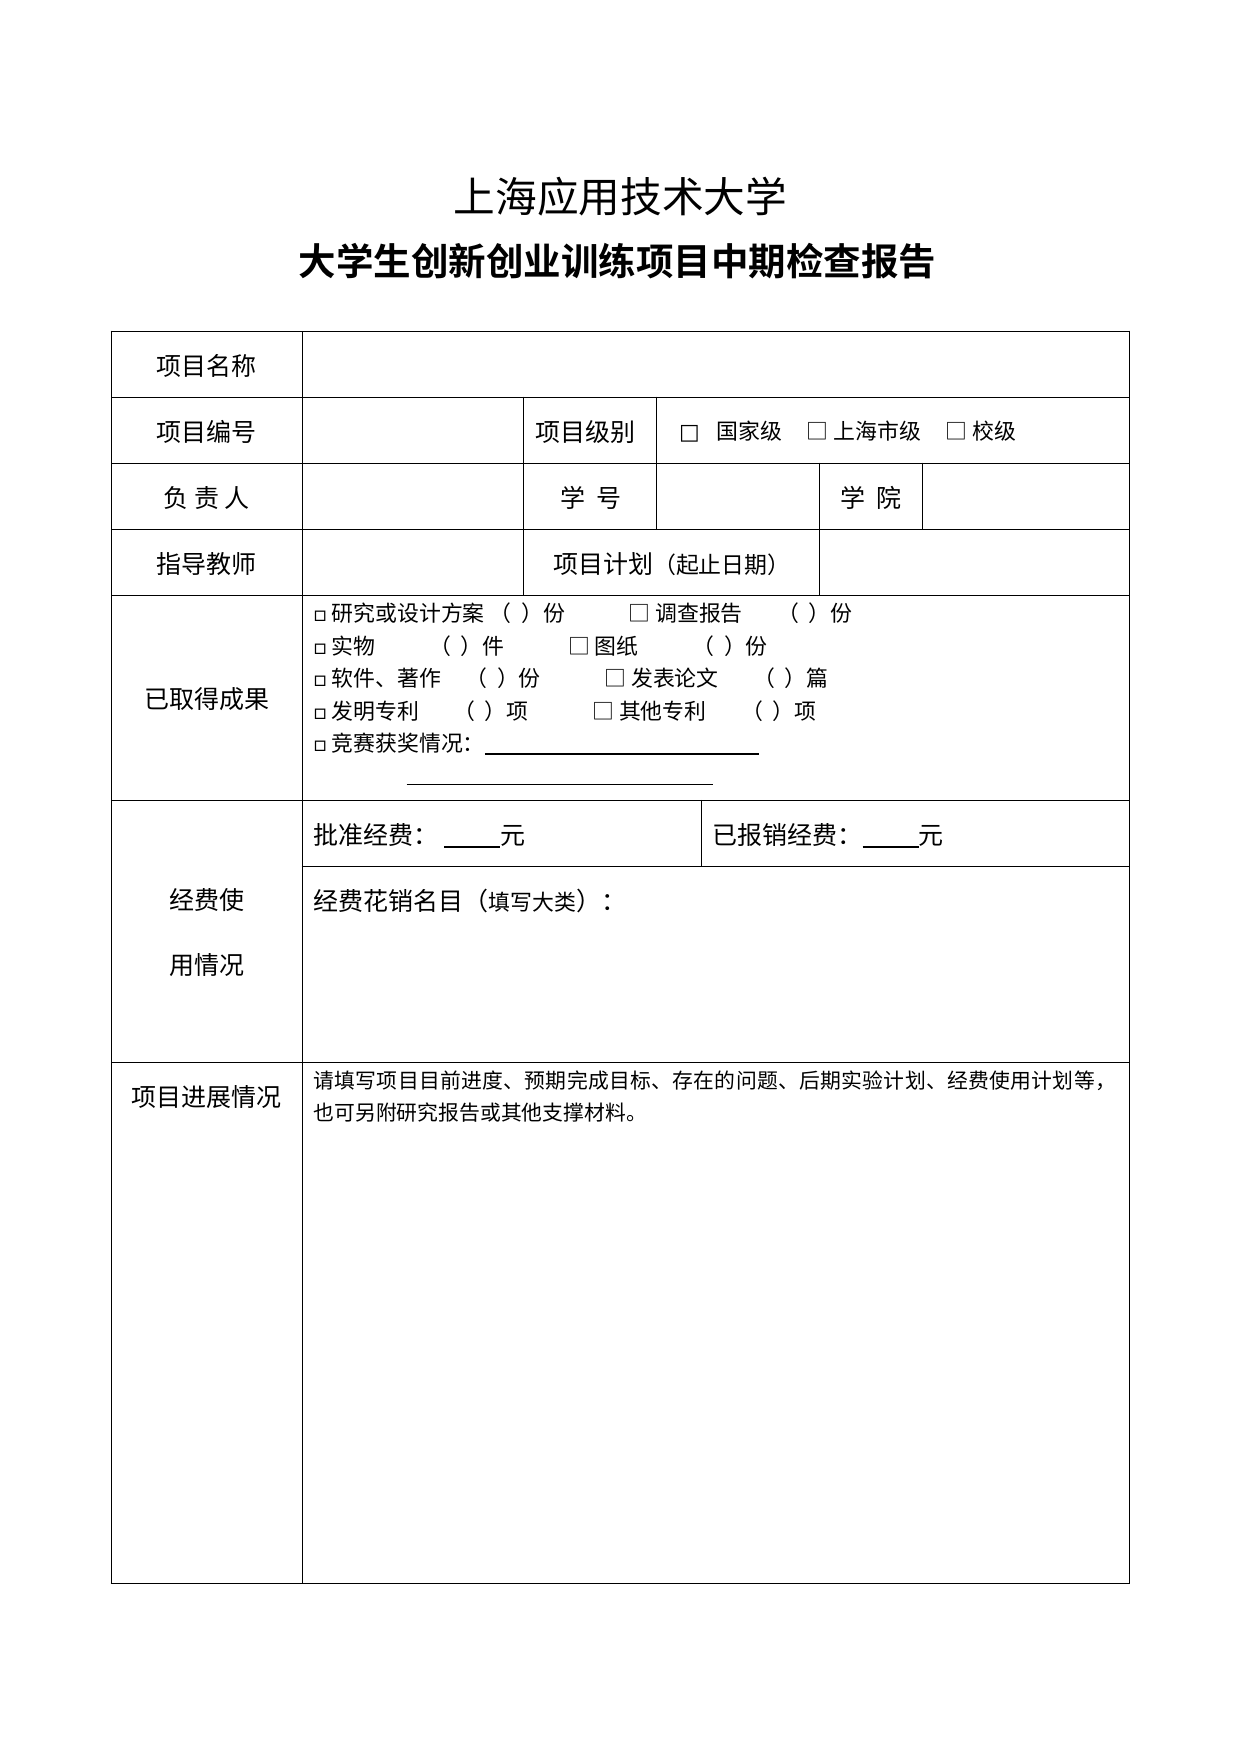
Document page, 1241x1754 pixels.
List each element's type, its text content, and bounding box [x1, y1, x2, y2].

table_cell 项目进展情况 [112, 1063, 302, 1583]
table_cell 已报销经费： 元 [702, 801, 1129, 866]
text 上海应用技术大学 [187, 162, 1053, 227]
table_cell 经费使 用情况 [112, 801, 302, 1062]
table_cell [303, 464, 523, 529]
table_cell 经费花销名目（填写大类）： [303, 867, 1129, 1062]
table_cell 指导教师 [112, 530, 302, 595]
table_cell 学 号 [524, 464, 656, 529]
table_cell [303, 398, 523, 463]
table_header [303, 332, 1129, 397]
table_cell 项目计划（起止日期） [524, 530, 819, 595]
table_cell 已取得成果 [112, 596, 302, 800]
table_cell 负 责 人 [112, 464, 302, 529]
table_cell [923, 464, 1129, 529]
table_header 项目名称 [112, 332, 302, 397]
table_cell 项目级别 [524, 398, 656, 463]
table_cell □ 研究或设计方案 （ ）份 □ 调查报告 （ ）份 □ 实物 （ ）件 □ 图纸 （ ）份 □ 软件、著作 （ ）份 □ 发表论文 （ ）篇 □ 发明专利 （ ）项 □ 其他专利 （ ）项 □ 竞赛获奖情况： [303, 596, 1129, 800]
text 大学生创新创业训练项目中期检查报告 [187, 227, 1047, 292]
table_cell [303, 530, 523, 595]
table_cell [820, 530, 1129, 595]
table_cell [303, 1063, 1129, 1583]
table_cell 项目编号 [112, 398, 302, 463]
table_cell [657, 464, 819, 529]
table_cell 学 院 [820, 464, 922, 529]
table_cell 批准经费： 元 [303, 801, 701, 866]
table_cell 国家级 □ 上海市级 □ 校级 [657, 398, 1129, 463]
